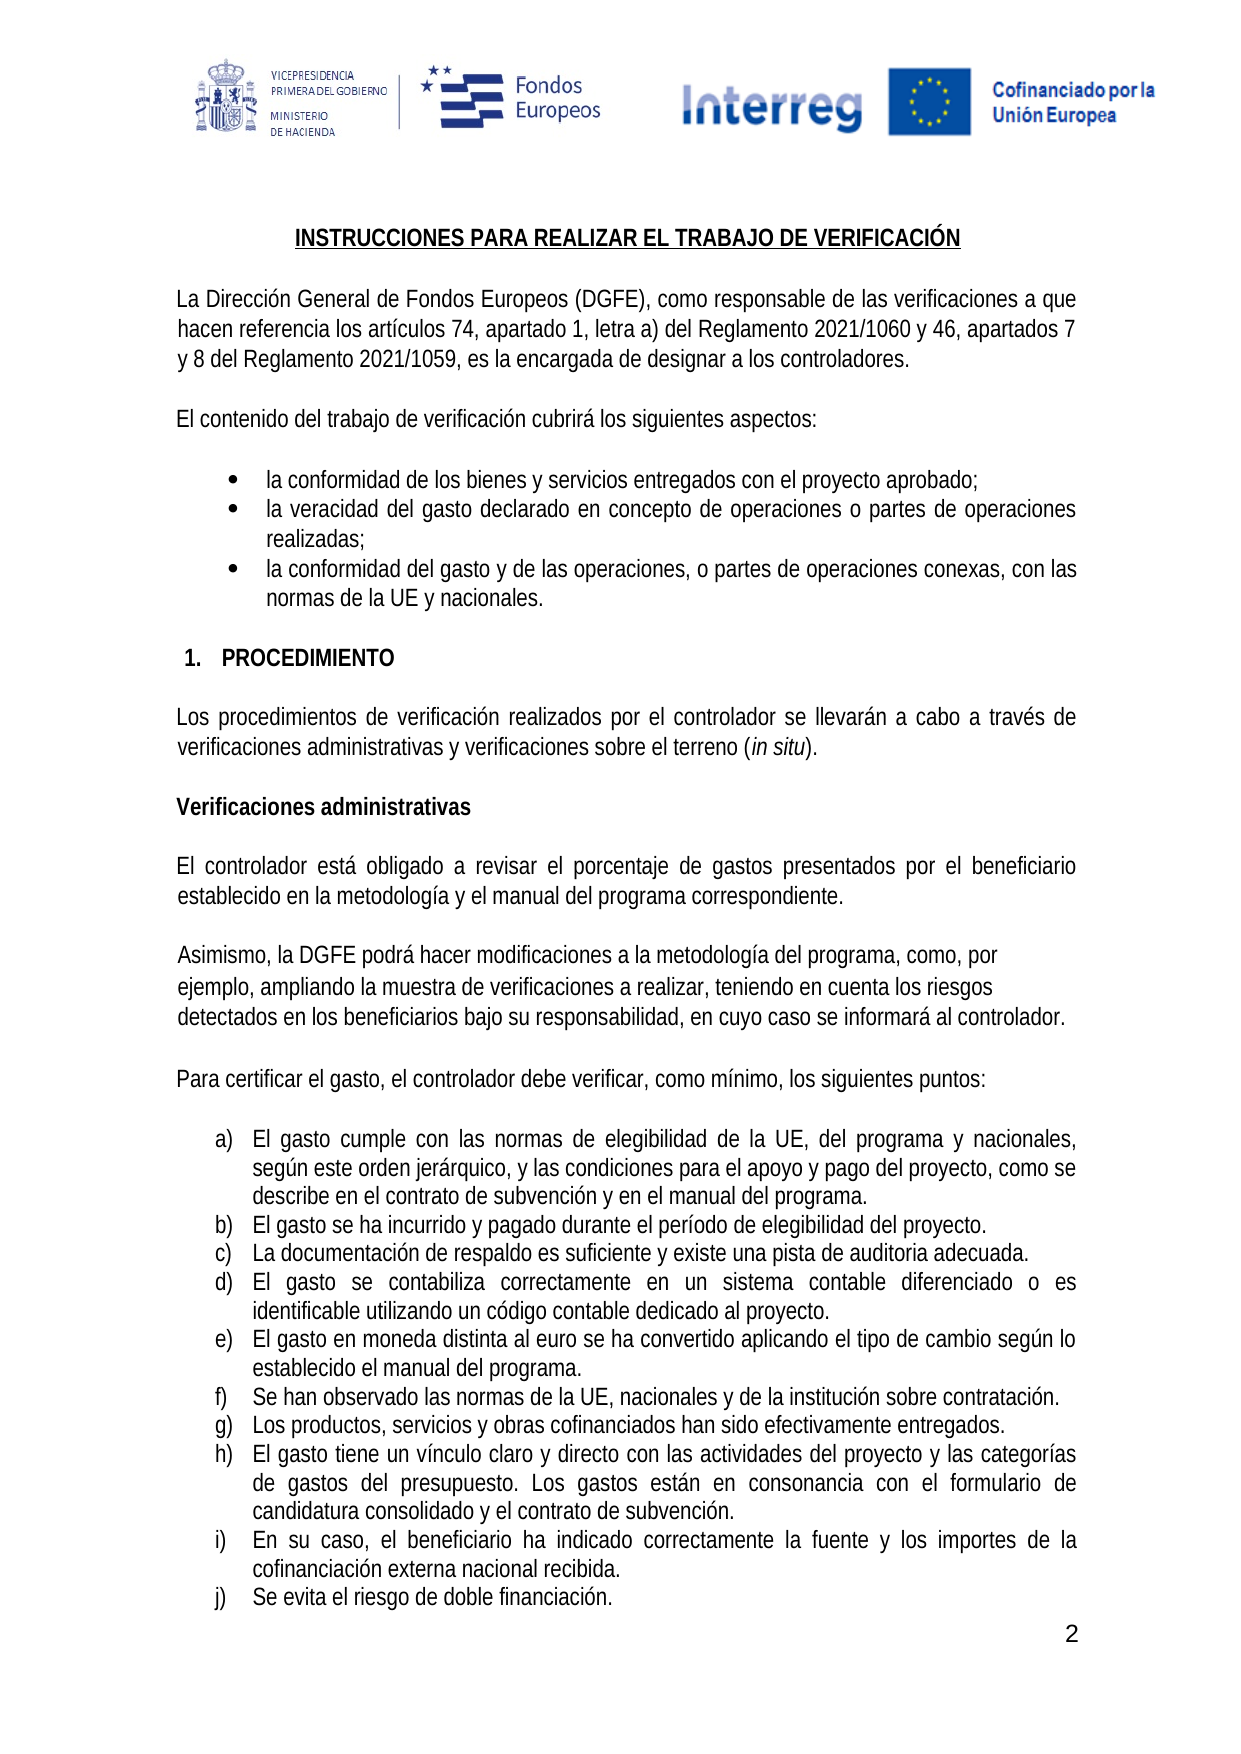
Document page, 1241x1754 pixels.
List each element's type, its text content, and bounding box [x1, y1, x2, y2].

text Asimismo, la DGFE podrá hacer modificaciones a la metodología del programa, como, por ejemplo, ampliando la muestra de verificaciones a realizar, teniendo en cuenta los riesgos detectados en los beneficiarios bajo su responsabilidad, en cuyo caso se informará al controlador. [177, 941, 1079, 1031]
list El gasto se contabiliza correctamente en un sistema contable diferenciado o es identificable utilizando un código contable dedicado al proyecto. [215, 1267, 1079, 1324]
list la veracidad del gasto declarado en concepto de operaciones o partes de operaciones realizadas; [228, 494, 1079, 553]
list La documentación de respaldo es suficiente y existe una pista de auditoria adecuada. [215, 1238, 1079, 1267]
list El gasto tiene un vínculo claro y directo con las actividades del proyecto y las categorías de gastos del presupuesto. Los gastos están en consonancia con el formulario de candidatura consolidado y el contrato de subvención. [215, 1439, 1079, 1525]
text Para certificar el gasto, el controlador debe verificar, como mínimo, los siguientes puntos: [176, 1064, 1079, 1093]
list Se han observado las normas de la UE, nacionales y de la institución sobre contratación. [215, 1382, 1079, 1410]
picture [177, 54, 637, 147]
list El gasto cumple con las normas de elegibilidad de la UE, del programa y nacionales, según este orden jerárquico, y las condiciones para el apoyo y pago del proyecto, como se describe en el contrato de subvención y en el manual del programa. [215, 1124, 1079, 1210]
list Los productos, servicios y obras cofinanciados han sido efectivamente entregados. [215, 1410, 1079, 1439]
list En su caso, el beneficiario ha indicado correctamente la fuente y los importes de la cofinanciación externa nacional recibida. [215, 1525, 1079, 1582]
list El gasto se ha incurrido y pagado durante el período de elegibilidad del proyecto. [215, 1210, 1079, 1238]
text La Dirección General de Fondos Europeos (DGFE), como responsable de las verificaciones a que hacen referencia los artículos 74, apartado 1, letra a) del Reglamento 2021/1060 y 46, apartados 7 y 8 del Reglamento 2021/1059, es la encargada de designar a los controladores. [176, 284, 1079, 372]
text El controlador está obligado a revisar el porcentaje de gastos presentados por el beneficiario establecido en la metodología y el manual del programa correspondiente. [176, 851, 1079, 909]
text El contenido del trabajo de verificación cubrirá los siguientes aspectos: [176, 404, 1079, 433]
text Los procedimientos de verificación realizados por el controlador se llevarán a cabo a través de verificaciones administrativas y verificaciones sobre el terreno (in situ). [176, 702, 1079, 761]
list la conformidad de los bienes y servicios entregados con el proyecto aprobado; [228, 465, 1079, 494]
list Se evita el riesgo de doble financiación. [215, 1582, 1079, 1611]
list la conformidad del gasto y de las operaciones, o partes de operaciones conexas, con las normas de la UE y nacionales. [228, 554, 1079, 612]
list El gasto en moneda distinta al euro se ha convertido aplicando el tipo de cambio según lo establecido el manual del programa. [215, 1324, 1079, 1382]
list PROCEDIMIENTO [184, 643, 1079, 671]
text INSTRUCCIONES PARA REALIZAR EL TRABAJO DE VERIFICACIÓN [177, 223, 1079, 252]
text Verificaciones administrativas [176, 792, 1079, 820]
